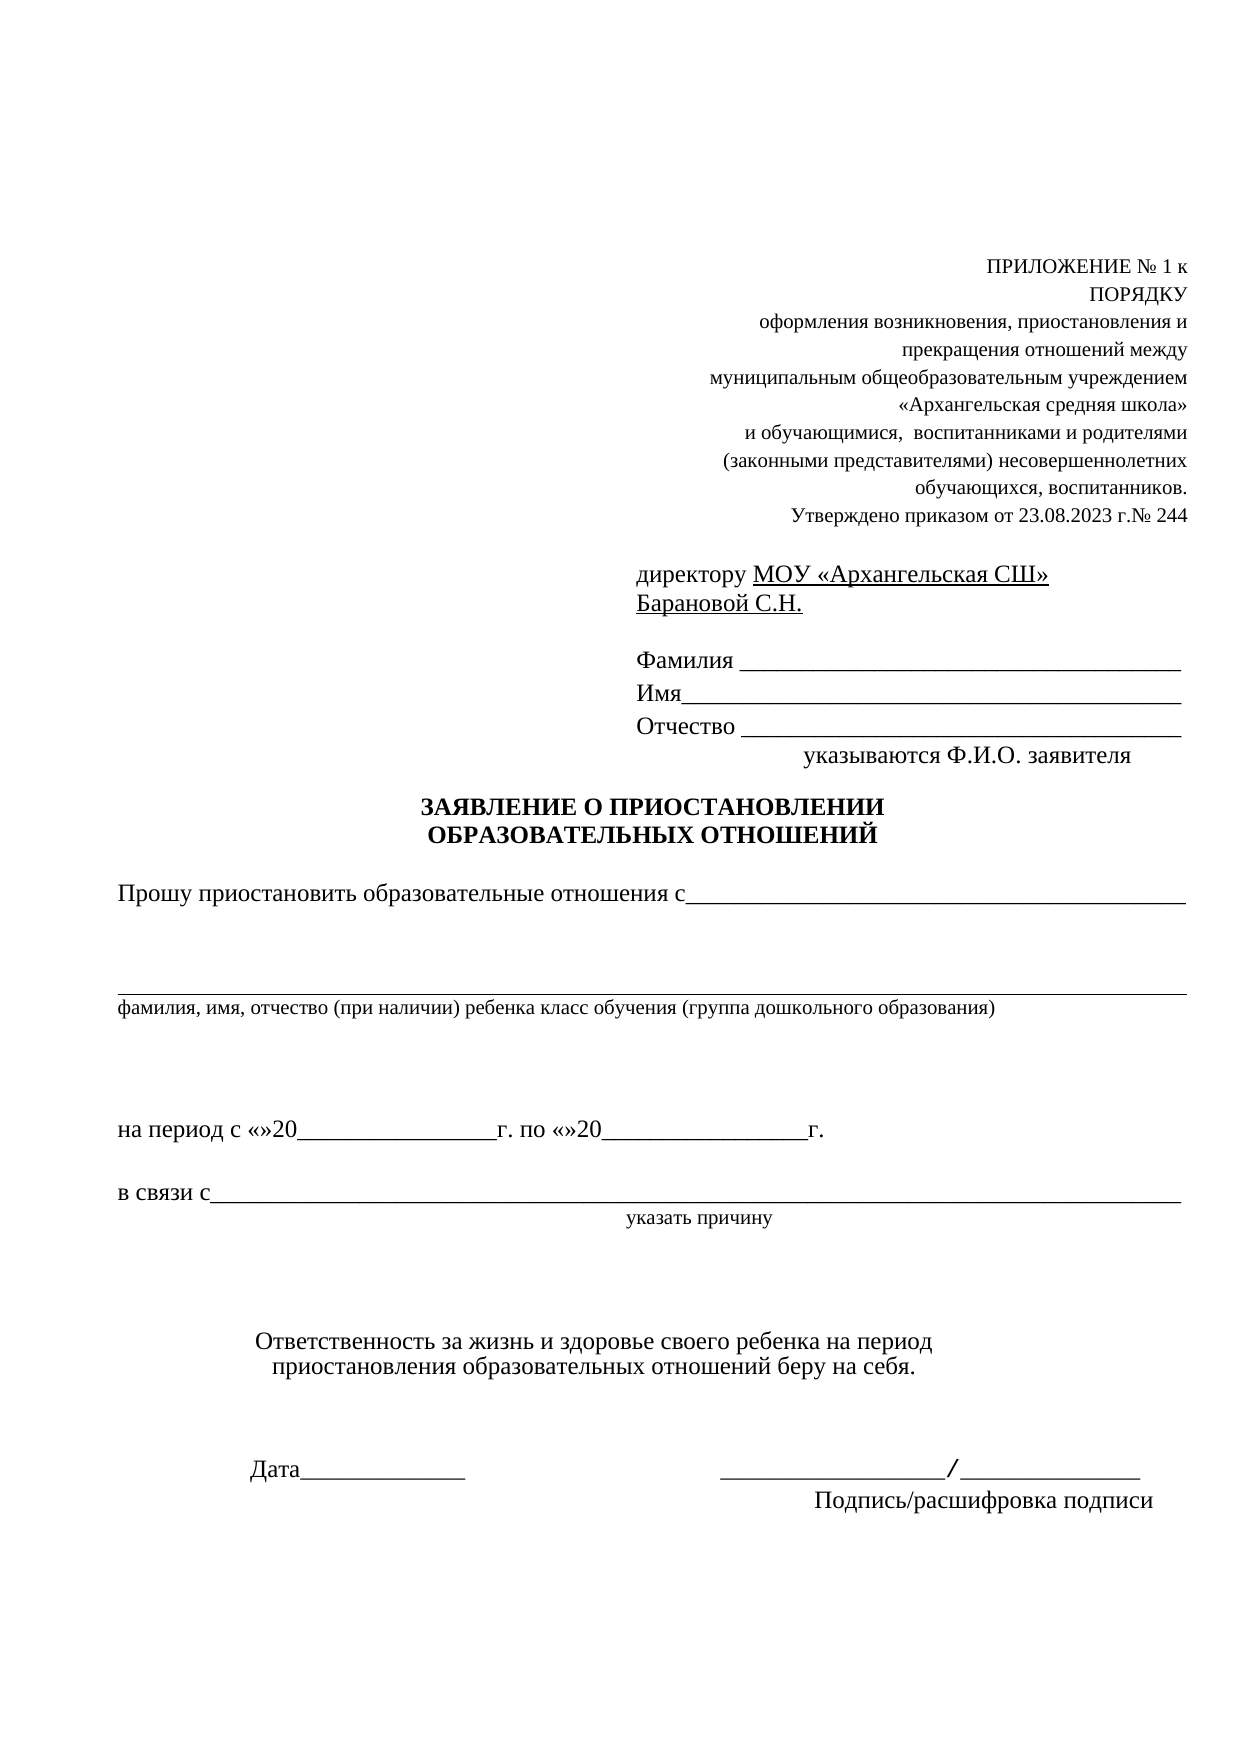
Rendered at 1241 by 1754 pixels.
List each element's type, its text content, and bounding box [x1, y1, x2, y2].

text муниципальным общеобразовательным учреждением «Архангельская средняя школа» [636, 365, 1187, 416]
text в связи с [117, 1177, 1187, 1205]
text Ответственность за жизнь и здоровье своего ребенка на период приостановления образовательных отношений беру на себя. [162, 1329, 1026, 1379]
text фамилия, имя, отчество (при наличии) ребенка класс обучения (группа дошкольного образования) [117, 995, 1187, 1019]
text Отчество [636, 711, 1187, 740]
text Подпись/расшифровка подписи [117, 1485, 1187, 1542]
text на период с «»20 г. по «»20 г. [117, 1114, 1187, 1143]
text ПРИЛОЖЕНИЕ № 1 к [636, 254, 1187, 278]
text ПОРЯДКУ [636, 282, 1187, 306]
text указываются Ф.И.О. заявителя [117, 740, 1131, 769]
text директору МОУ «Архангельская СШ» [636, 559, 1187, 588]
text Барановой С.Н. [636, 588, 1187, 617]
text ЗАЯВЛЕНИЕ О ПРИОСТАНОВЛЕНИИ ОБРАЗОВАТЕЛЬНЫХ ОТНОШЕНИЙ [117, 792, 1187, 849]
text Утверждено приказом от 23.08.2023 г.№ 244 [636, 503, 1187, 527]
text Прошу приостановить образовательные отношения с________________________________________ [117, 878, 1187, 907]
text Фамилия [636, 645, 1187, 674]
text Дата___________ _______________/____________ [117, 1454, 1187, 1485]
text и обучающимися, воспитанниками и родителями (законными представителями) несовершеннолетних обучающихся, воспитанников. [636, 420, 1187, 499]
text оформления возникновения, приостановления и прекращения отношений между [636, 309, 1187, 361]
text Имя [636, 678, 1187, 707]
text указать причину [626, 1205, 1187, 1229]
